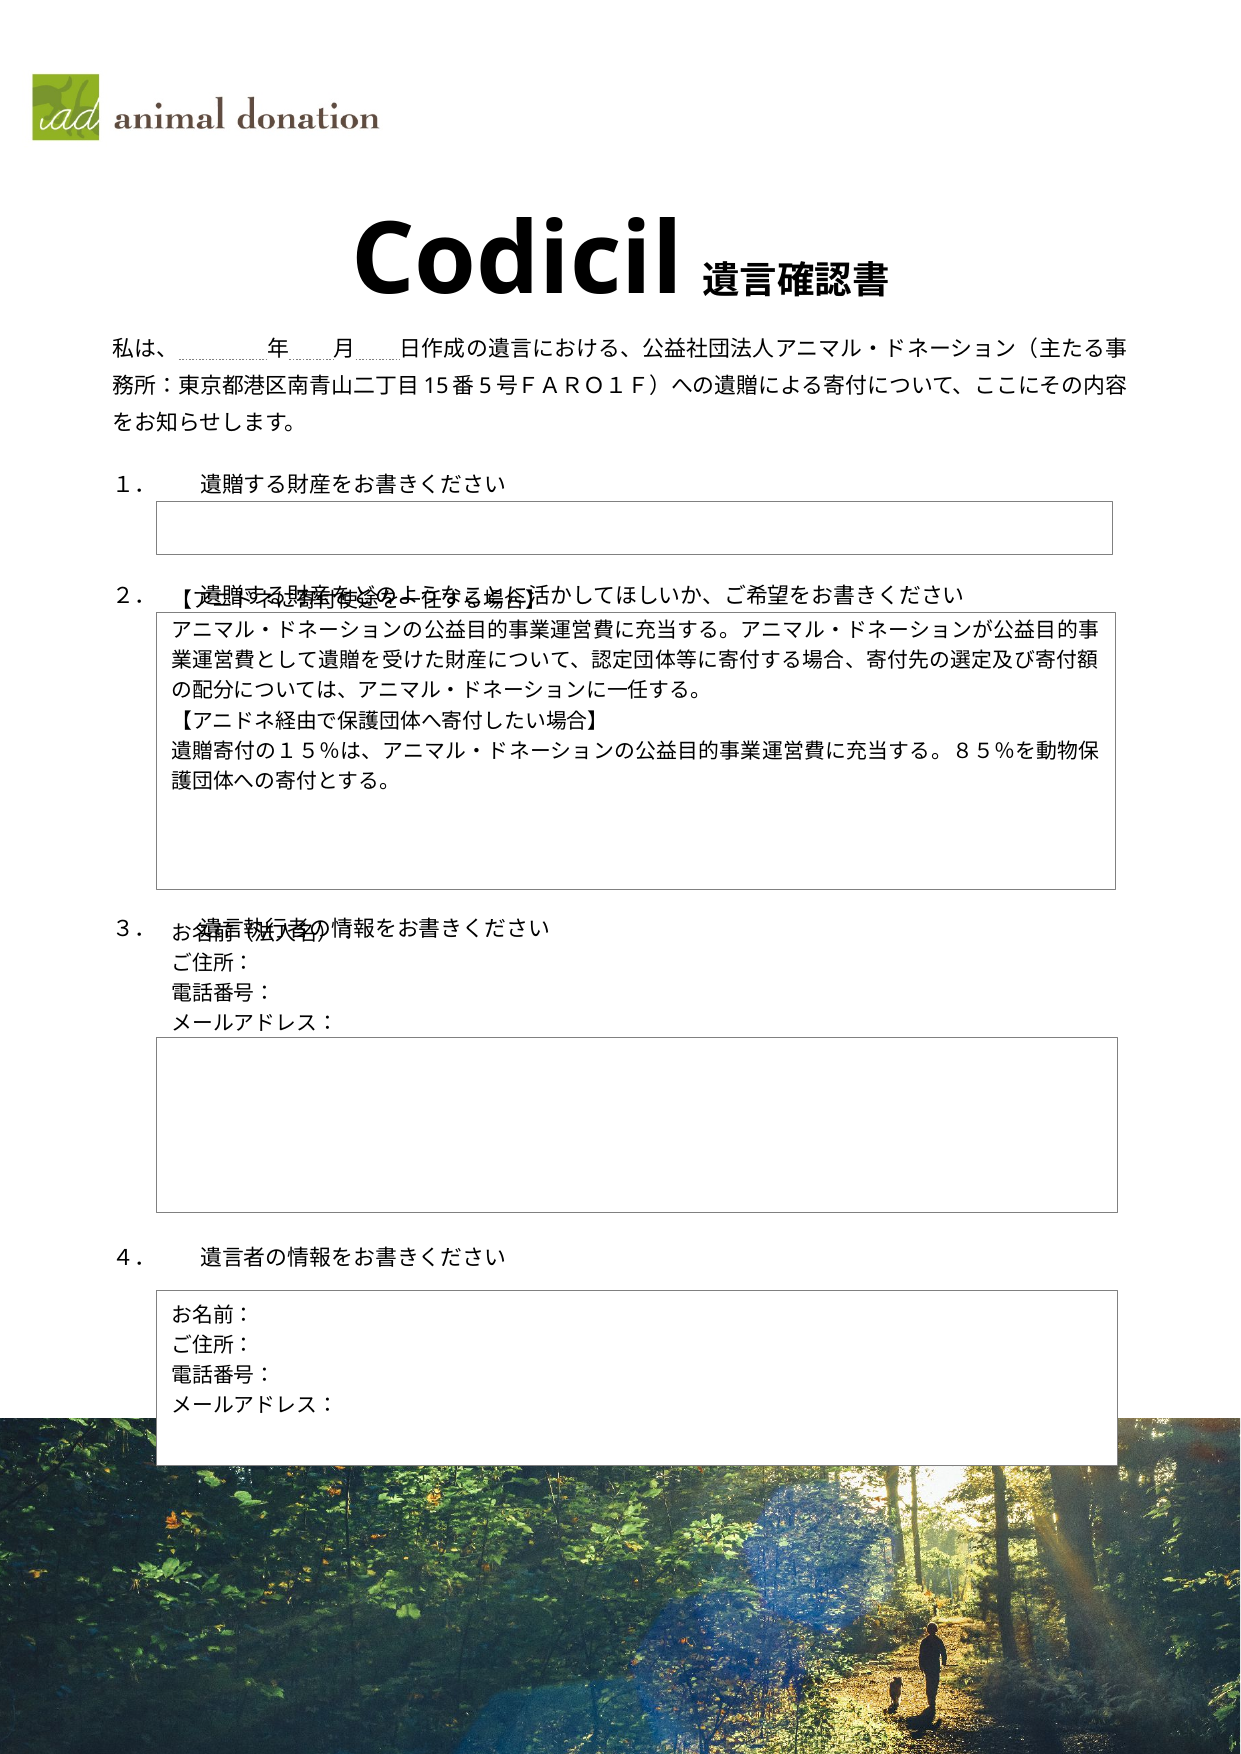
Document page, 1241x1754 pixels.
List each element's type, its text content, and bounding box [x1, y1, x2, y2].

list 遺言執行者の情報をお書きください [112, 908, 1128, 1223]
picture [0, 1418, 1241, 1754]
list 遺言者の情報をお書きください [112, 1238, 1128, 1274]
text Codicil 遺言確認書 [112, 181, 1128, 329]
text 私は、 年 月 日作成の遺言における、公益社団法人アニマル・ドネーション（主たる事務所：東京都港区南青山二丁目15番5号ＦＡＲＯ１Ｆ）への遺贈による寄付について、ここにその内容をお知らせします。 [112, 329, 1128, 440]
list 遺贈する財産をお書きください [112, 465, 1128, 502]
list 遺贈する財産をどのようなことに活かしてほしいか、ご希望をお書きください [112, 576, 1128, 908]
picture [0, 37, 412, 177]
